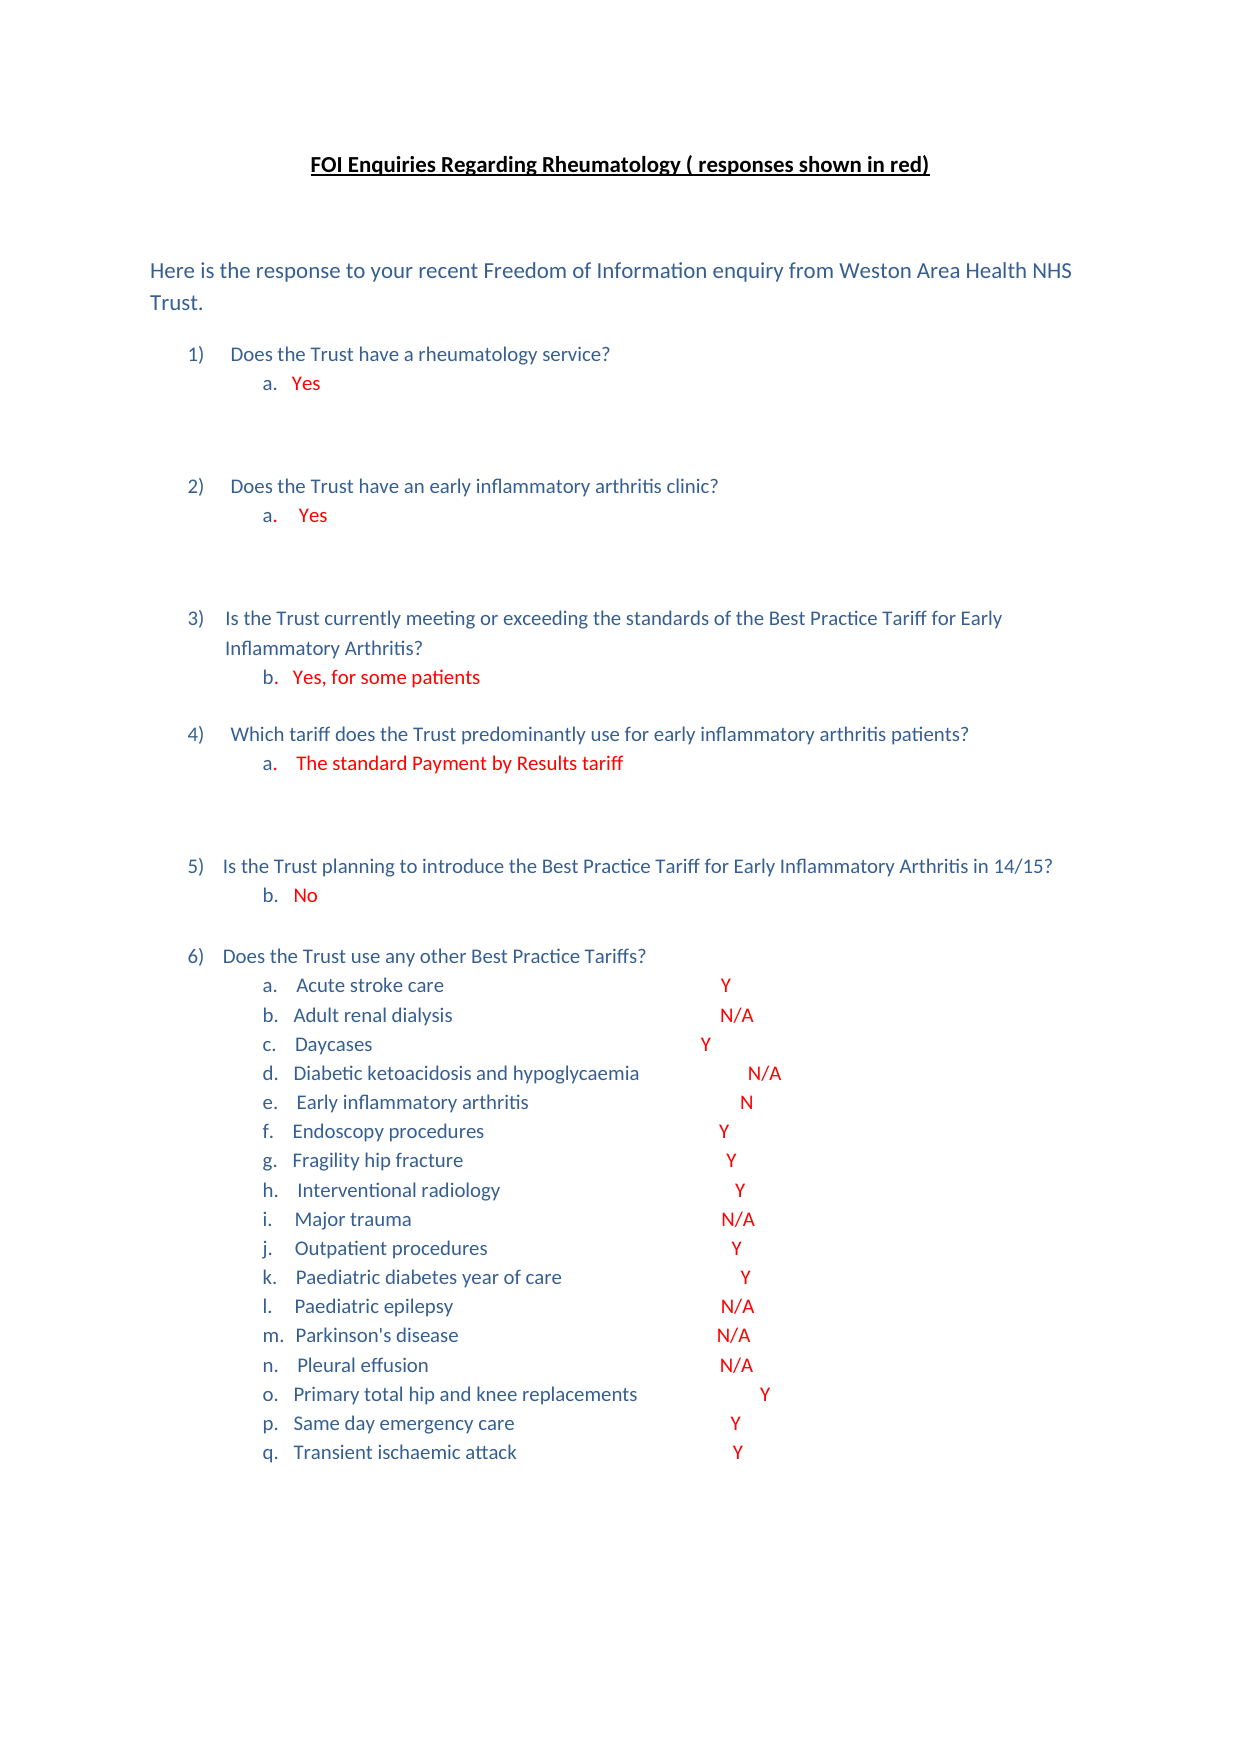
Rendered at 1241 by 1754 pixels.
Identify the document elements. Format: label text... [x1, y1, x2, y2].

list h. Interventional radiology Y [262, 1177, 1090, 1202]
text FOI Enquiries Regarding Rheumatology ( responses shown in red) [150, 150, 1090, 178]
text Here is the response to your recent Freedom of Information enquiry from Weston Area Health NHS Trust. [150, 256, 1090, 316]
list a. Yes [262, 503, 1090, 528]
list b. Adult renal dialysis N/A [262, 1002, 1090, 1027]
list a. Acute stroke care Y [262, 973, 1090, 998]
list e. Early inflammatory arthritis N [262, 1089, 1090, 1115]
list q. Transient ischaemic attack Y [262, 1439, 1090, 1465]
list m. Parkinson's disease N/A [262, 1323, 1090, 1348]
list k. Paediatric diabetes year of care Y [262, 1264, 1090, 1290]
list j. Outpatient procedures Y [262, 1235, 1090, 1261]
list 4) Which tariff does the Trust predominantly use for early inflammatory arthritis patients? [187, 721, 1090, 746]
list a. The standard Payment by Results tariff [262, 750, 1090, 775]
list f. Endoscopy procedures Y [262, 1118, 1090, 1144]
list 1) Does the Trust have a rheumatology service? [187, 341, 1090, 367]
list p. Same day emergency care Y [262, 1410, 1090, 1436]
list 5) Is the Trust planning to introduce the Best Practice Tariff for Early Inflammatory Arthritis in 14/15? [187, 853, 1090, 878]
list n. Pleural effusion N/A [262, 1352, 1090, 1377]
list 3) Is the Trust currently meeting or exceeding the standards of the Best Practice Tariff for Early Inflammatory Arthritis? [187, 606, 1090, 660]
list d. Diabetic ketoacidosis and hypoglycaemia N/A [262, 1060, 1090, 1086]
list l. Paediatric epilepsy N/A [262, 1293, 1090, 1319]
list g. Fragility hip fracture Y [262, 1148, 1090, 1173]
list 6) Does the Trust use any other Best Practice Tariffs? [187, 943, 1090, 969]
list i. Major trauma N/A [262, 1206, 1090, 1231]
list c. Daycases Y [262, 1031, 1090, 1056]
list b. No [262, 882, 1090, 907]
list b. Yes, for some patients [262, 664, 1090, 689]
list 2) Does the Trust have an early inflammatory arthritis clinic? [187, 473, 1090, 499]
list a. Yes [262, 370, 1090, 396]
list o. Primary total hip and knee replacements Y [262, 1381, 1090, 1406]
